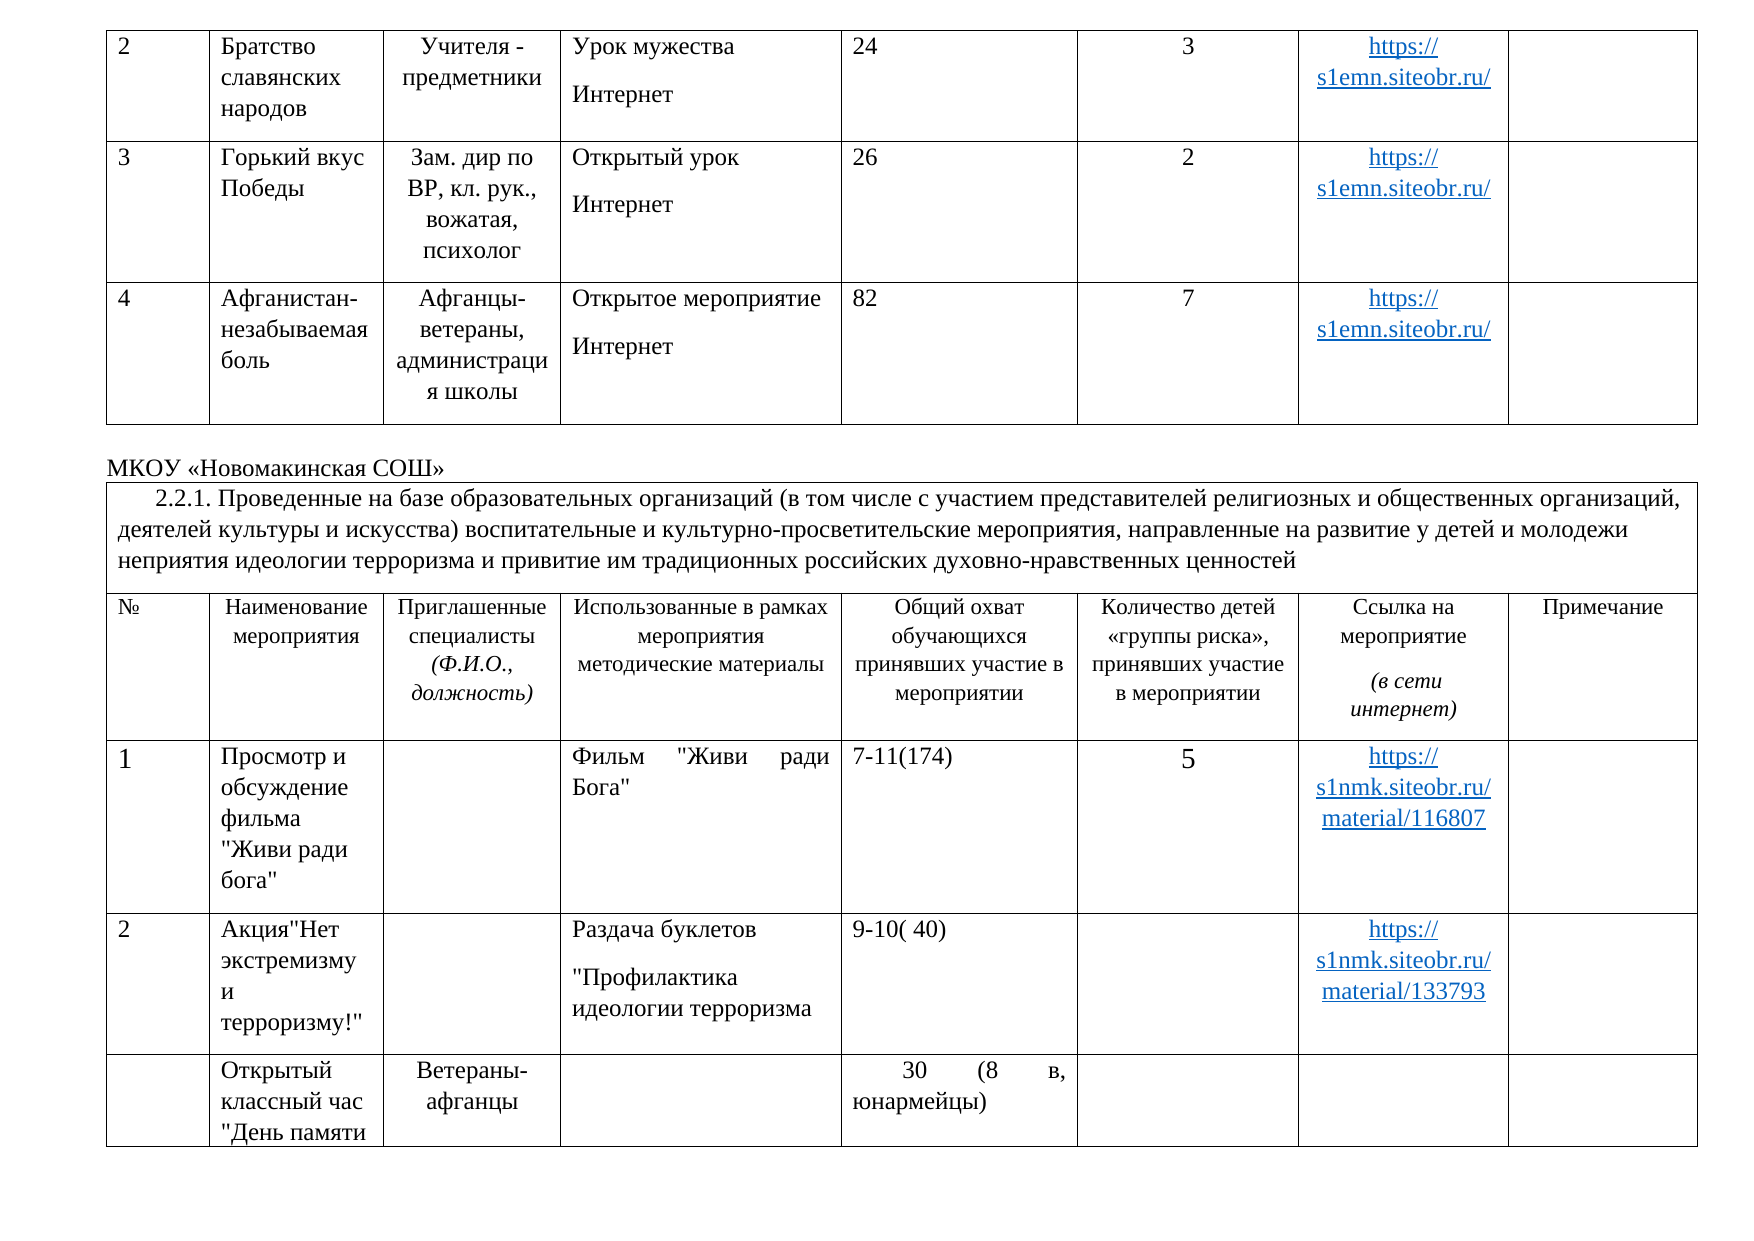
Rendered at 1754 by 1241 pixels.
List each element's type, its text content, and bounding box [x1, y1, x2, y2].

table_cell https://s1nmk.siteobr.ru/material/133793 [1299, 914, 1508, 1054]
table_cell [1509, 283, 1697, 423]
table_cell Афганистан-незабываемая боль [210, 283, 383, 423]
table_cell 9-10( 40) [842, 914, 1077, 1054]
table_cell Просмотр и обсуждение фильма "Живи ради бога" [210, 741, 383, 913]
table_cell Ветераны-афганцы [384, 1055, 560, 1146]
table_cell 1 [107, 741, 209, 913]
table_cell 5 [1078, 741, 1298, 913]
table_cell 3 [107, 142, 209, 282]
table_cell [1509, 142, 1697, 282]
table_cell [1509, 1055, 1697, 1146]
table_cell [384, 741, 560, 913]
table_cell 30 (8 в, юнармейцы) [842, 1055, 1077, 1146]
table_cell Фильм "Живи ради Бога" [561, 741, 841, 913]
table_cell Ссылка на мероприятие (в сети интернет) [1299, 594, 1508, 740]
table_cell [1509, 31, 1697, 141]
table_cell [1299, 1055, 1508, 1146]
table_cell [210, 1055, 383, 1146]
table_cell [1509, 914, 1697, 1054]
table_cell Примечание [1509, 594, 1697, 740]
table_cell № [107, 594, 209, 740]
table_cell Наименование мероприятия [210, 594, 383, 740]
table_cell 7 [1078, 283, 1298, 423]
table_cell Количество детей «группы риска», принявших участие в мероприятии [1078, 594, 1298, 740]
table_cell Афганцы-ветераны, администрация школы [384, 283, 560, 423]
table_cell Открытое мероприятие Интернет [561, 283, 841, 423]
table_cell Использованные в рамках мероприятия методические материалы [561, 594, 841, 740]
table_cell Открытый урок Интернет [561, 142, 841, 282]
table_cell https://s1nmk.siteobr.ru/material/116807 [1299, 741, 1508, 913]
table_cell 2 [1078, 142, 1298, 282]
table_cell 2 [107, 914, 209, 1054]
table_cell Учителя -предметники [384, 31, 560, 141]
table_cell [384, 914, 560, 1054]
table_cell 2 [107, 31, 209, 141]
table_cell https://s1emn.siteobr.ru/ [1299, 142, 1508, 282]
table_cell Братство славянских народов [210, 31, 383, 141]
table_cell [1078, 914, 1298, 1054]
table_cell 3 [1078, 31, 1298, 141]
table_cell Раздача буклетов "Профилактика идеологии терроризма [561, 914, 841, 1054]
table_cell [561, 1055, 841, 1146]
table_cell https://s1emn.siteobr.ru/ [1299, 283, 1508, 423]
table_cell [107, 1055, 209, 1146]
table_cell 26 [842, 142, 1077, 282]
table_cell Урок мужества Интернет [561, 31, 841, 141]
table_cell 82 [842, 283, 1077, 423]
table_cell Общий охват обучающихся принявших участие в мероприятии [842, 594, 1077, 740]
text МКОУ «Новомакинская СОШ» [106, 453, 1636, 482]
table_cell [1509, 741, 1697, 913]
table_cell 4 [107, 283, 209, 423]
table_cell Горький вкус Победы [210, 142, 383, 282]
table_cell Зам. дир по ВР, кл. рук., вожатая, психолог [384, 142, 560, 282]
table_cell [1078, 1055, 1298, 1146]
table_cell Приглашенные специалисты (Ф.И.О., должность) [384, 594, 560, 740]
table_cell 7-11(174) [842, 741, 1077, 913]
table_cell Акция"Нет экстремизму и терроризму!" [210, 914, 383, 1054]
table_header 2.2.1. Проведенные на базе образовательных организаций (в том числе с участием представителей религиозных и общественных организаций, деятелей культуры и искусства) воспитательные и культурно-просветительские мероприятия, направленные на развитие у детей и молодежи неприятия идеологии терроризма и привитие им традиционных российских духовно-нравственных ценностей [107, 483, 1697, 592]
table_cell 24 [842, 31, 1077, 141]
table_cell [1299, 31, 1508, 141]
